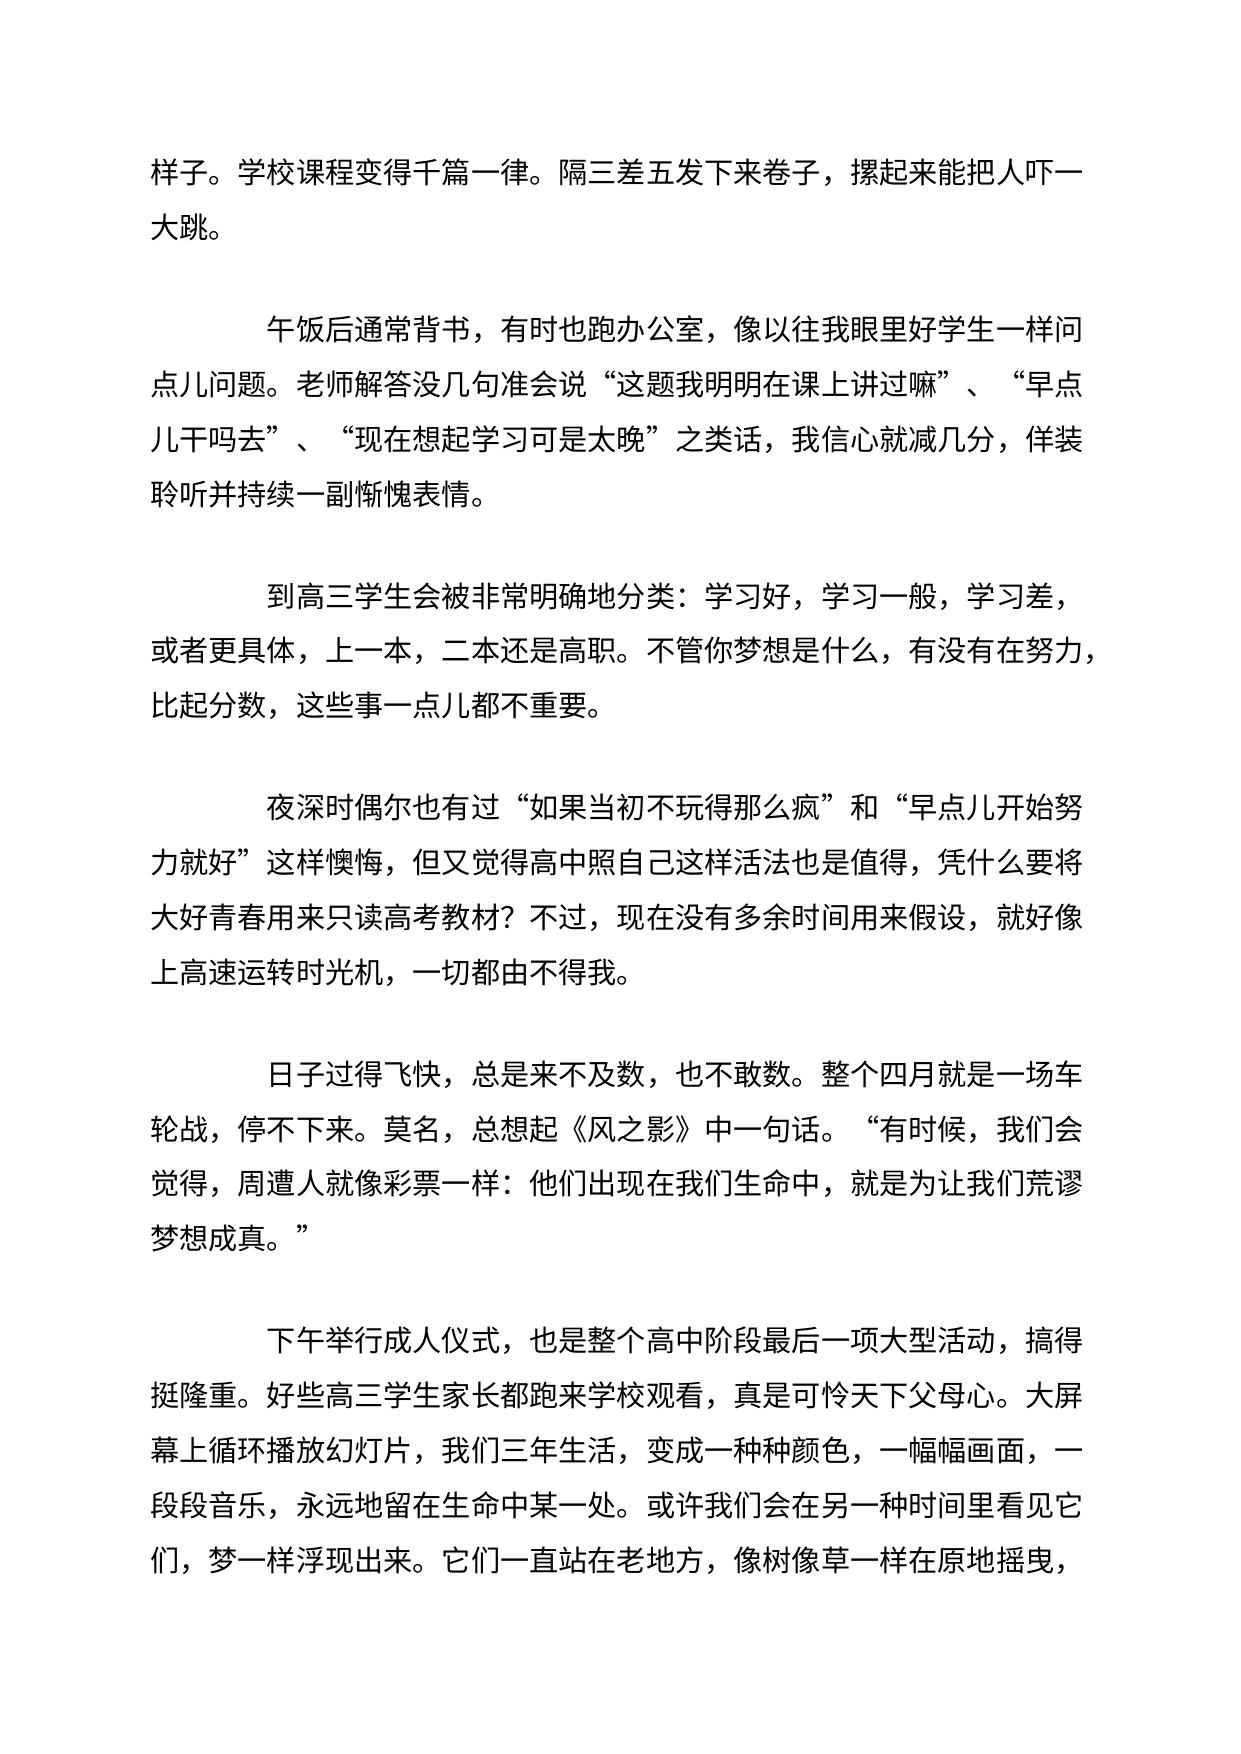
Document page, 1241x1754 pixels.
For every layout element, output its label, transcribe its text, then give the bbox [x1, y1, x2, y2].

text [150, 1318, 1090, 1579]
text 到高三学生会被非常明确地分类：学习好，学习一般，学习差，或者更具体，上一本，二本还是高职。不管你梦想是什么，有没有在努力，比起分数，这些事一点儿都不重要。 [150, 573, 1090, 725]
text 日子过得飞快，总是来不及数，也不敢数。整个四月就是一场车轮战，停不下来。莫名，总想起《风之影》中一句话。“有时候，我们会觉得，周遭人就像彩票一样：他们出现在我们生命中，就是为让我们荒谬梦想成真。” [150, 1051, 1090, 1258]
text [150, 150, 1090, 247]
text 午饭后通常背书，有时也跑办公室，像以往我眼里好学生一样问点儿问题。老师解答没几句准会说“这题我明明在课上讲过嘛”、“早点儿干吗去”、“现在想起学习可是太晚”之类话，我信心就减几分，佯装聆听并持续一副惭愧表情。 [150, 307, 1090, 514]
text 夜深时偶尔也有过“如果当初不玩得那么疯”和“早点儿开始努力就好”这样懊悔，但又觉得高中照自己这样活法也是值得，凭什么要将大好青春用来只读高考教材？不过，现在没有多余时间用来假设，就好像上高速运转时光机，一切都由不得我。 [150, 785, 1090, 992]
